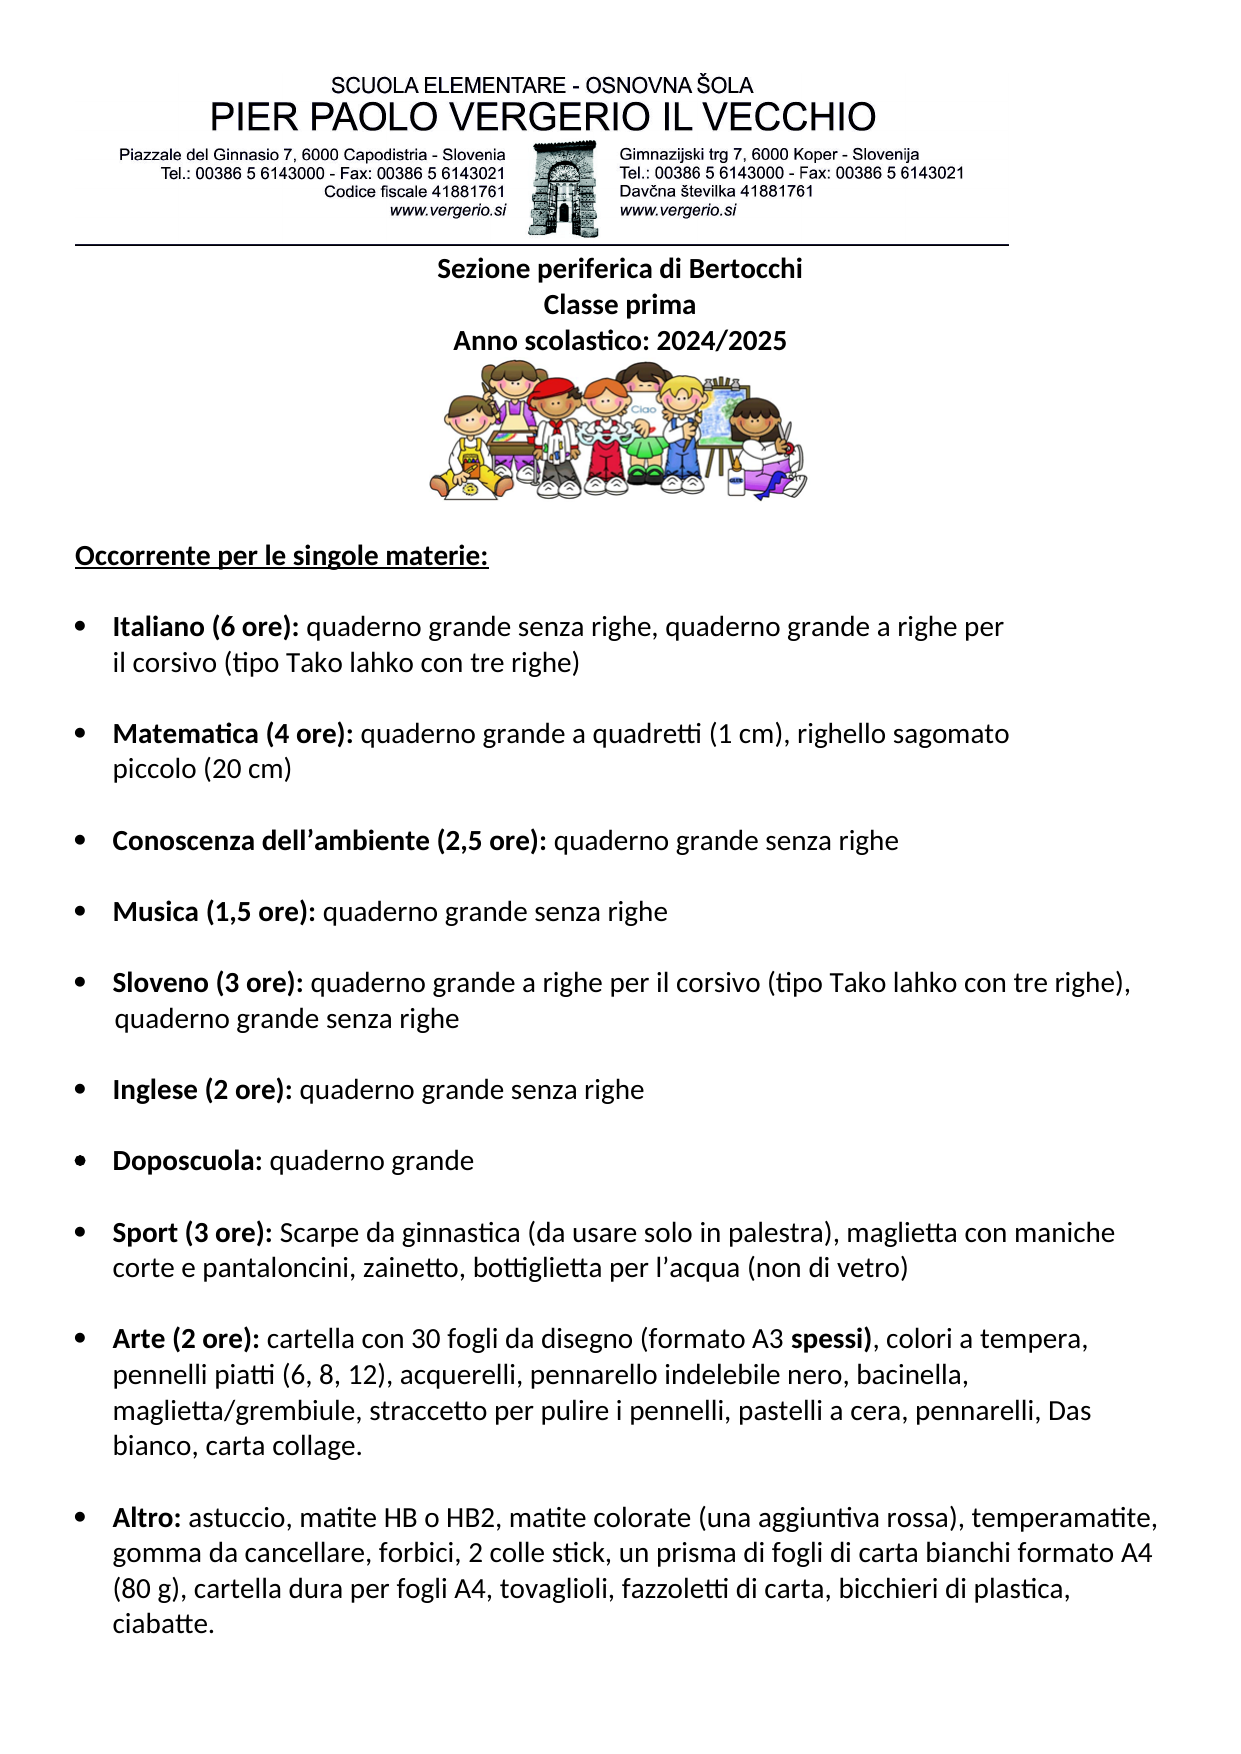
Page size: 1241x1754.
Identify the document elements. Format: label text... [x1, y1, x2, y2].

text il corsivo (tipo Tako lahko con tre righe) [112, 644, 1165, 679]
list Doposcuola: quaderno grande [75, 1142, 1165, 1178]
list Inglese (2 ore): quaderno grande senza righe [75, 1071, 1165, 1107]
picture [384, 357, 856, 502]
text Occorrente per le singole materie: [75, 537, 1165, 572]
list Italiano (6 ore): quaderno grande senza righe, quaderno grande a righe per [75, 608, 1165, 644]
list Musica (1,5 ore): quaderno grande senza righe [75, 893, 1165, 929]
text quaderno grande senza righe [75, 1000, 1165, 1036]
list Matematica (4 ore): quaderno grande a quadretti (1 cm), righello sagomato [75, 715, 1165, 751]
subtitle Sezione periferica di Bertocchi [75, 250, 1165, 286]
list Conoscenza dell’ambiente (2,5 ore): quaderno grande senza righe [75, 822, 1165, 857]
list Altro: astuccio, matite HB o HB2, matite colorate (una aggiuntiva rossa), temperamatite, gomma da cancellare, forbici, 2 colle stick, un prisma di fogli di carta bianchi formato A4 (80 g), cartella dura per fogli A4, tovaglioli, fazzoletti di carta, bicchieri di plastica, ciabatte. [75, 1499, 1165, 1641]
list Arte (2 ore): cartella con 30 fogli da disegno (formato A3 spessi), colori a tempera, pennelli piatti (6, 8, 12), acquerelli, pennarello indelebile nero, bacinella, maglietta/grembiule, straccetto per pulire i pennelli, pastelli a cera, pennarelli, Das bianco, carta collage. [75, 1321, 1165, 1463]
text piccolo (20 cm) [112, 751, 1165, 786]
list Sport (3 ore): Scarpe da ginnastica (da usare solo in palestra), maglietta con maniche corte e pantaloncini, zainetto, bottiglietta per l’acqua (non di vetro) [75, 1214, 1165, 1285]
subtitle Anno scolastico: 2024/2025 [75, 322, 1165, 357]
list Sloveno (3 ore): quaderno grande a righe per il corsivo (tipo Tako lahko con tre righe), [75, 964, 1165, 1000]
text Classe prima [75, 286, 1165, 322]
